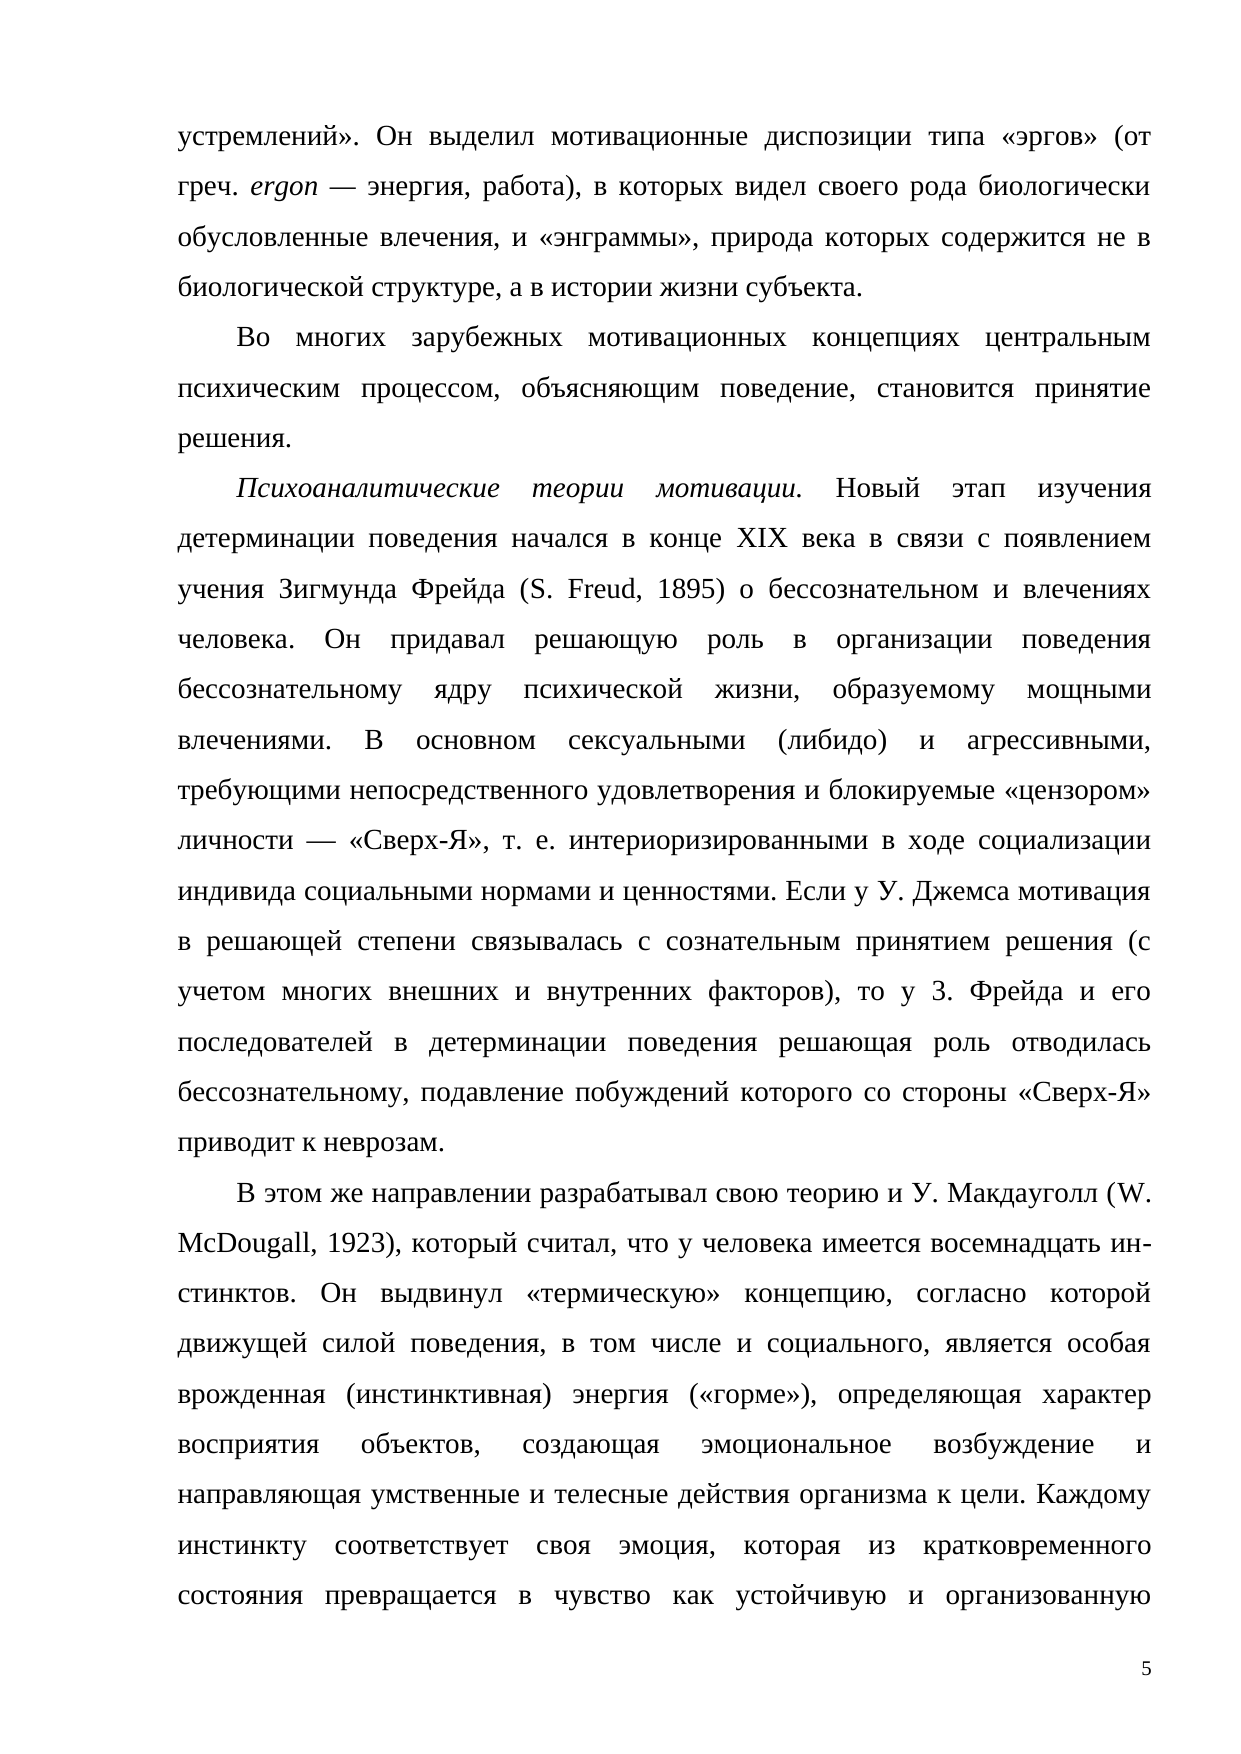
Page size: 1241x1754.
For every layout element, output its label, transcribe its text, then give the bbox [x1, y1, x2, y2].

text Во многих зарубежных мотивационных концепциях центральным психическим процессом, объясняющим поведение, становится принятие решения. [177, 319, 1152, 453]
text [177, 1175, 1152, 1611]
text Психоаналитические теории мотивации. Новый этап изучения детерминации поведения начался в конце XIX века в связи с появлением учения Зигмунда Фрейда (S. Freud, 1895) о бессознательном и влечениях человека. Он придавал решающую роль в организации поведения бессознательному ядру психической жизни, образуемому мощными влечениями. В основном сексуальными (либидо) и агрессивными, требующими непосредственного удовлетворения и блокируемые «цензором» личности — «Сверх-Я», т. е. интериоризированными в ходе социализации индивида социальными нормами и ценностями. Если у У. Джемса мотивация в решающей степени связывалась с сознательным принятием решения (с учетом многих внешних и внутренних факторов), то у 3. Фрейда и его последователей в детерминации поведения решающая роль отводилась бессознательному, подавление побуждений которого со стороны «Сверх-Я» приводит к неврозам. [177, 470, 1152, 1158]
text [177, 118, 1152, 303]
